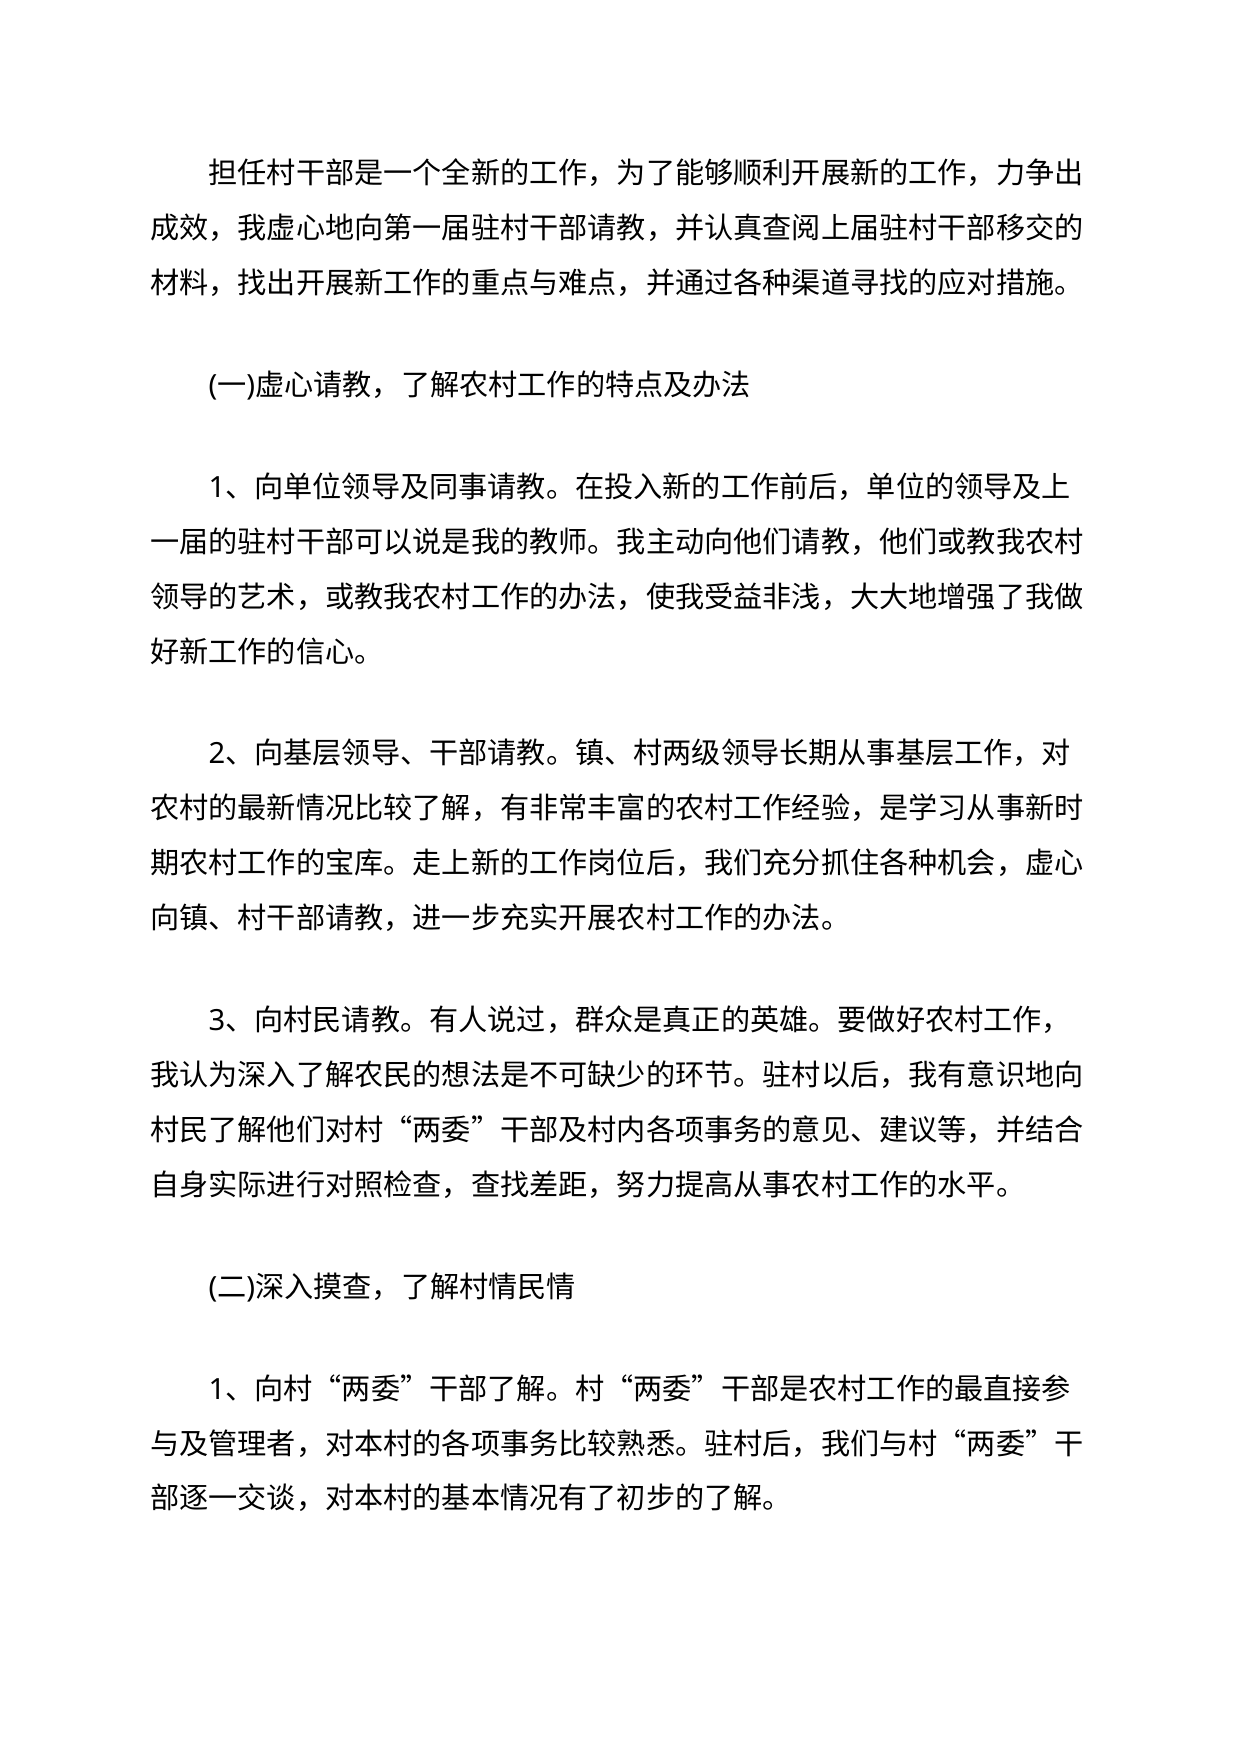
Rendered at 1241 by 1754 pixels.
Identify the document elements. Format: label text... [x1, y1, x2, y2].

text (一)虚心请教，了解农村工作的特点及办法 [150, 362, 1090, 404]
text 1、向单位领导及同事请教。在投入新的工作前后，单位的领导及上一届的驻村干部可以说是我的教师。我主动向他们请教，他们或教我农村领导的艺术，或教我农村工作的办法，使我受益非浅，大大地增强了我做好新工作的信心。 [150, 463, 1090, 671]
text (二)深入摸查，了解村情民情 [150, 1263, 1090, 1306]
text 担任村干部是一个全新的工作，为了能够顺利开展新的工作，力争出成效，我虚心地向第一届驻村干部请教，并认真查阅上届驻村干部移交的材料，找出开展新工作的重点与难点，并通过各种渠道寻找的应对措施。 [150, 150, 1090, 302]
text 1、向村“两委”干部了解。村“两委”干部是农村工作的最直接参与及管理者，对本村的各项事务比较熟悉。驻村后，我们与村“两委”干部逐一交谈，对本村的基本情况有了初步的了解。 [150, 1365, 1090, 1517]
text 3、向村民请教。有人说过，群众是真正的英雄。要做好农村工作，我认为深入了解农民的想法是不可缺少的环节。驻村以后，我有意识地向村民了解他们对村“两委”干部及村内各项事务的意见、建议等，并结合自身实际进行对照检查，查找差距，努力提高从事农村工作的水平。 [150, 997, 1090, 1204]
text 2、向基层领导、干部请教。镇、村两级领导长期从事基层工作，对农村的最新情况比较了解，有非常丰富的农村工作经验，是学习从事新时期农村工作的宝库。走上新的工作岗位后，我们充分抓住各种机会，虚心向镇、村干部请教，进一步充实开展农村工作的办法。 [150, 730, 1090, 937]
